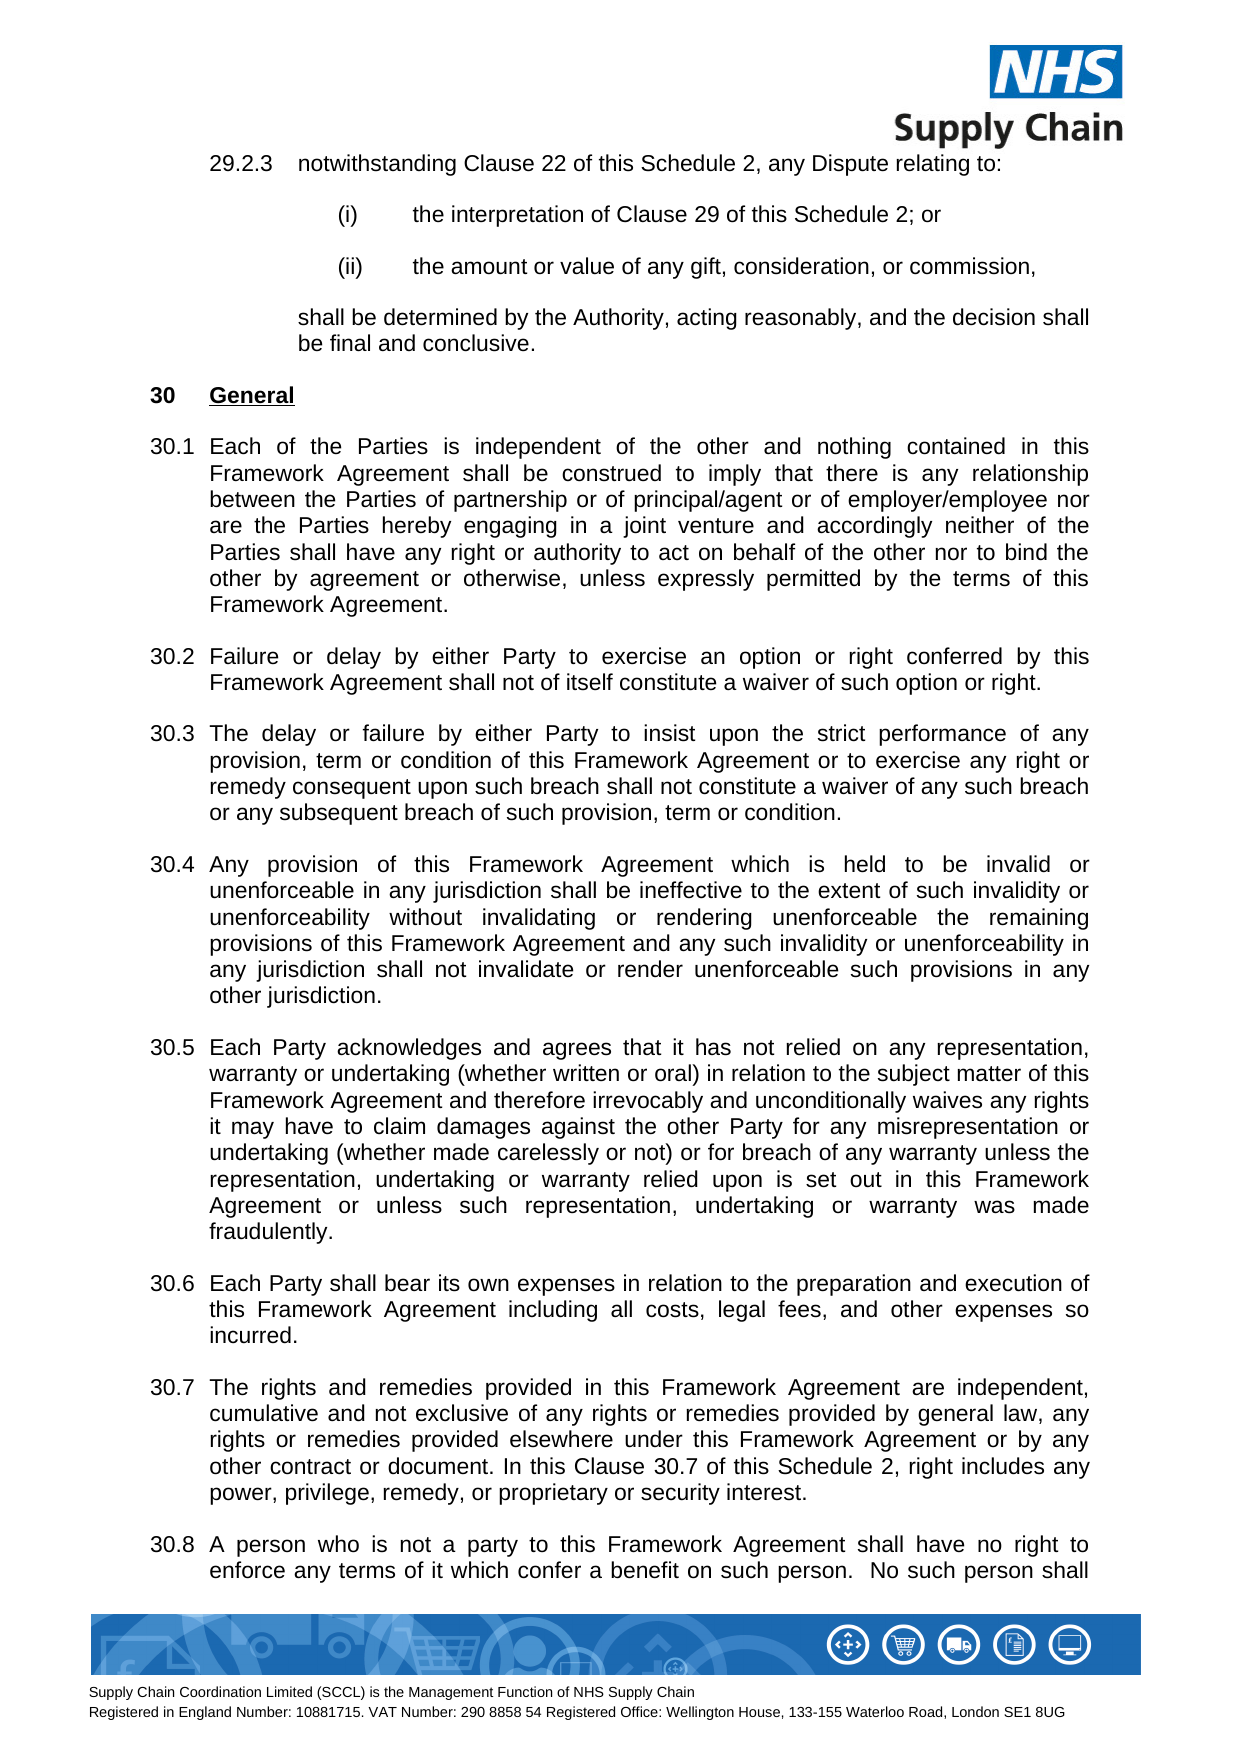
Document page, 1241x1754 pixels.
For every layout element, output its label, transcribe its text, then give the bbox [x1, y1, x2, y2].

subtitle Failure or delay by either Party to exercise an option or right conferred by this Framework Agreement shall not of itself constitute a waiver of such option or right. [150, 643, 1090, 695]
subtitle notwithstanding Clause 22 of this Schedule 2, any Dispute relating to: [209, 150, 1090, 176]
subtitle Each of the Parties is independent of the other and nothing contained in this Framework Agreement shall be construed to imply that there is any relationship between the Parties of partnership or of principal/agent or of employer/employee nor are the Parties hereby engaging in a joint venture and accordingly neither of the Parties shall have any right or authority to act on behalf of the other nor to bind the other by agreement or otherwise, unless expressly permitted by the terms of this Framework Agreement. [150, 433, 1090, 618]
subtitle Each Party acknowledges and agrees that it has not relied on any representation, warranty or undertaking (whether written or oral) in relation to the subject matter of this Framework Agreement and therefore irrevocably and unconditionally waives any rights it may have to claim damages against the other Party for any misrepresentation or undertaking (whether made carelessly or not) or for breach of any warranty unless the representation, undertaking or warranty relied upon is set out in this Framework Agreement or unless such representation, undertaking or warranty was made fraudulently. [150, 1034, 1090, 1245]
subtitle General [150, 382, 1090, 408]
picture [0, 0, 1181, 1740]
subtitle Each Party shall bear its own expenses in relation to the preparation and execution of this Framework Agreement including all costs, legal fees, and other expenses so incurred. [150, 1270, 1090, 1349]
subtitle The rights and remedies provided in this Framework Agreement are independent, cumulative and not exclusive of any rights or remedies provided by general law, any rights or remedies provided elsewhere under this Framework Agreement or by any other contract or document. In this Clause 30.7 of this Schedule 2, right includes any power, privilege, remedy, or proprietary or security interest. [150, 1374, 1090, 1506]
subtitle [150, 1531, 1090, 1583]
subtitle the interpretation of Clause 29 of this Schedule 2; or [337, 201, 1090, 228]
subtitle Any provision of this Framework Agreement which is held to be invalid or unenforceable in any jurisdiction shall be ineffective to the extent of such invalidity or unenforceability without invalidating or rendering unenforceable the remaining provisions of this Framework Agreement and any such invalidity or unenforceability in any jurisdiction shall not invalidate or render unenforceable such provisions in any other jurisdiction. [150, 851, 1090, 1009]
subtitle shall be determined by the Authority, acting reasonably, and the decision shall be final and conclusive. [298, 304, 1090, 357]
subtitle the amount or value of any gift, consideration, or commission, [337, 253, 1090, 279]
subtitle The delay or failure by either Party to insist upon the strict performance of any provision, term or condition of this Framework Agreement or to exercise any right or remedy consequent upon such breach shall not constitute a waiver of any such breach or any subsequent breach of such provision, term or condition. [150, 720, 1090, 826]
